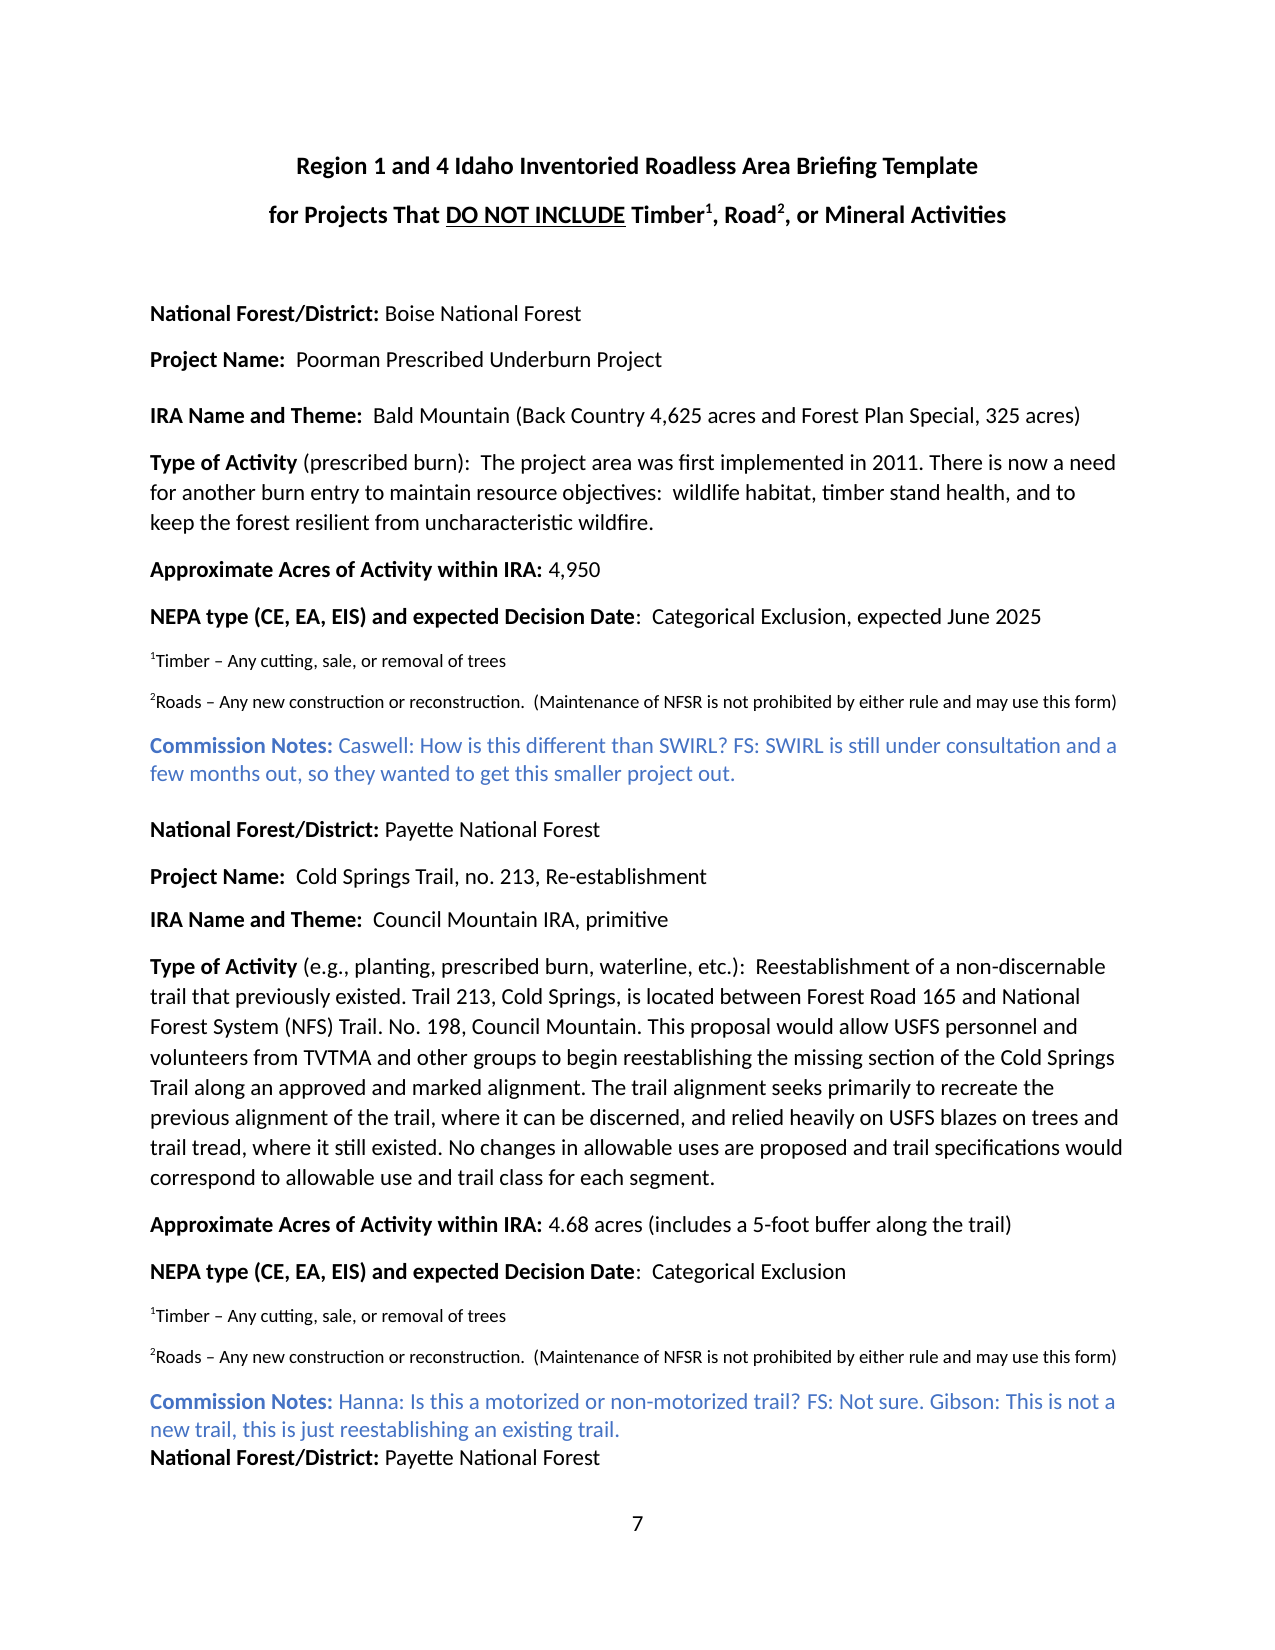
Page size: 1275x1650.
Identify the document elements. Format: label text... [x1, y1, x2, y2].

text Approximate Acres of Activity within IRA: 4,950 [150, 555, 1125, 583]
text National Forest/District: Payette National Forest [150, 1443, 1125, 1471]
text Type of Activity (e.g., planting, prescribed burn, waterline, etc.): Reestablishment of a non-discernable trail that previously existed. Trail 213, Cold Springs, is located between Forest Road 165 and National Forest System (NFS) Trail. No. 198, Council Mountain. This proposal would allow USFS personnel and volunteers from TVTMA and other groups to begin reestablishing the missing section of the Cold Springs Trail along an approved and marked alignment. The trail alignment seeks primarily to recreate the previous alignment of the trail, where it can be discerned, and relied heavily on USFS blazes on trees and trail tread, where it still existed. No changes in allowable uses are proposed and trail specifications would correspond to allowable use and trail class for each segment. [150, 952, 1125, 1191]
text National Forest/District: Payette National Forest [150, 816, 1125, 843]
text IRA Name and Theme: Council Mountain IRA, primitive [150, 905, 1125, 933]
text 1Timber – Any cutting, sale, or removal of trees [150, 1304, 1125, 1327]
text Region 1 and 4 Idaho Inventoried Roadless Area Briefing Template [150, 150, 1125, 181]
text 2Roads – Any new construction or reconstruction. (Maintenance of NFSR is not prohibited by either rule and may use this form) [150, 690, 1125, 713]
text 1Timber – Any cutting, sale, or removal of trees [150, 649, 1125, 672]
text Type of Activity (prescribed burn): The project area was first implemented in 2011. There is now a need for another burn entry to maintain resource objectives: wildlife habitat, timber stand health, and to keep the forest resilient from uncharacteristic wildfire. [150, 448, 1125, 536]
text 2Roads – Any new construction or reconstruction. (Maintenance of NFSR is not prohibited by either rule and may use this form) [150, 1345, 1125, 1368]
text Commission Notes: Hanna: Is this a motorized or non-motorized trail? FS: Not sure. Gibson: This is not a new trail, this is just reestablishing an existing trail. [150, 1387, 1125, 1443]
subtitle Project Name: Poorman Prescribed Underburn Project [150, 346, 1125, 374]
text NEPA type (CE, EA, EIS) and expected Decision Date: Categorical Exclusion [150, 1257, 1125, 1285]
text National Forest/District: Boise National Forest [150, 299, 1125, 327]
text NEPA type (CE, EA, EIS) and expected Decision Date: Categorical Exclusion, expected June 2025 [150, 602, 1125, 630]
text Commission Notes: Caswell: How is this different than SWIRL? FS: SWIRL is still under consultation and a few months out, so they wanted to get this smaller project out. [150, 731, 1125, 787]
text for Projects That DO NOT INCLUDE Timber1, Road2, or Mineral Activities [150, 199, 1125, 230]
text Approximate Acres of Activity within IRA: 4.68 acres (includes a 5-foot buffer along the trail) [150, 1210, 1125, 1238]
text Project Name: Cold Springs Trail, no. 213, Re-establishment [150, 862, 1125, 890]
text IRA Name and Theme: Bald Mountain (Back Country 4,625 acres and Forest Plan Special, 325 acres) [150, 401, 1125, 429]
